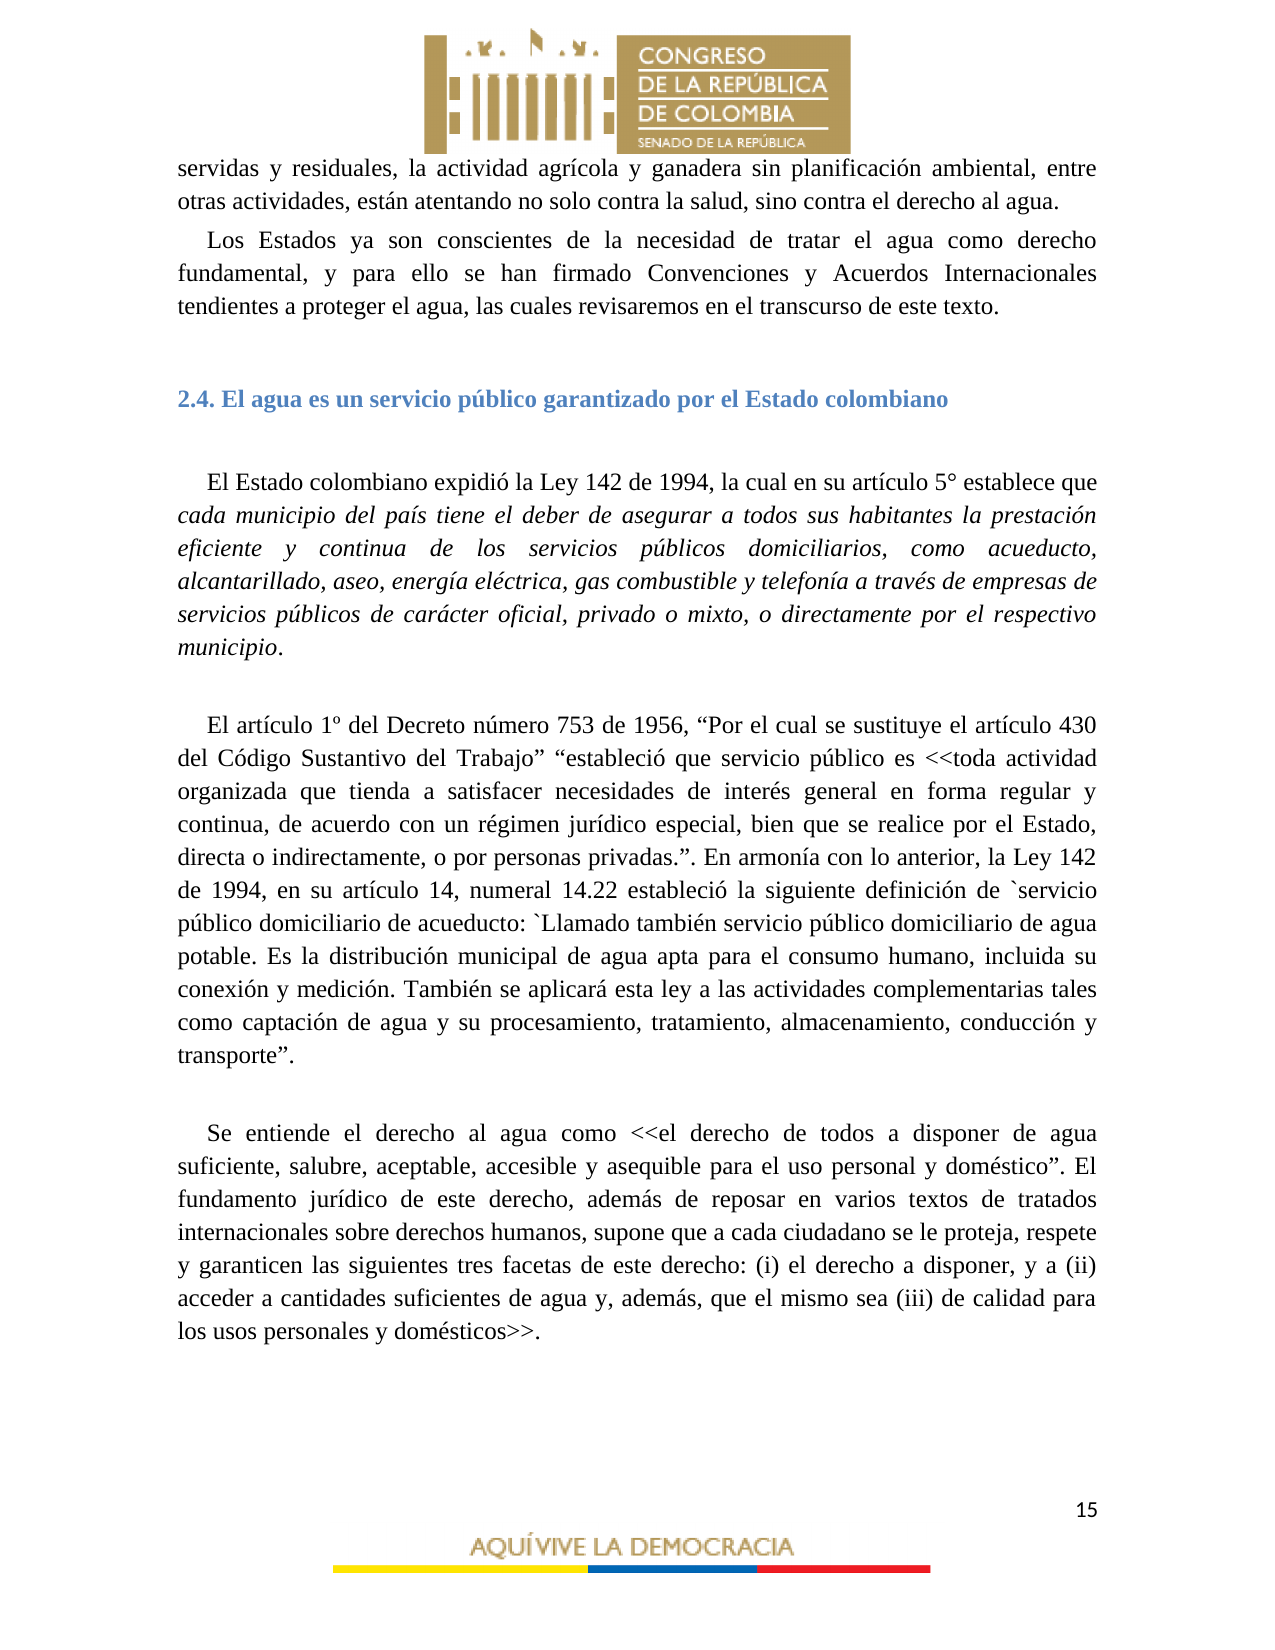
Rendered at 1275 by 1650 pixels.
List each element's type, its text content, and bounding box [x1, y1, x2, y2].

text El Estado colombiano expidió la Ley 142 de 1994, la cual en su artículo 5° establece que cada municipio del país tiene el deber de asegurar a todos sus habitantes la prestación eficiente y continua de los servicios públicos domiciliarios, como acueducto, alcantarillado, aseo, energía eléctrica, gas combustible y telefonía a través de empresas de servicios públicos de carácter oficial, privado o mixto, o directamente por el respectivo municipio. [177, 467, 1098, 661]
picture [424, 28, 851, 154]
subtitle 2.4. El agua es un servicio público garantizado por el Estado colombiano [177, 384, 1098, 413]
text Los Estados ya son conscientes de la necesidad de tratar el agua como derecho fundamental, y para ello se han firmado Convenciones y Acuerdos Internacionales tendientes a proteger el agua, las cuales revisaremos en el transcurso de este texto. [177, 225, 1098, 320]
text Se entiende el derecho al agua como <<el derecho de todos a disponer de agua suficiente, salubre, aceptable, accesible y asequible para el uso personal y doméstico”. El fundamento jurídico de este derecho, además de reposar en varios textos de tratados internacionales sobre derechos humanos, supone que a cada ciudadano se le proteja, respete y garanticen las siguientes tres facetas de este derecho: (i) el derecho a disponer, y a (ii) acceder a cantidades suficientes de agua y, además, que el mismo sea (iii) de calidad para los usos personales y domésticos>>. [177, 1118, 1098, 1345]
text El artículo 1º del Decreto número 753 de 1956, “Por el cual se sustituye el artículo 430 del Código Sustantivo del Trabajo” “estableció que servicio público es <<toda actividad organizada que tienda a satisfacer necesidades de interés general en forma regular y continua, de acuerdo con un régimen jurídico especial, bien que se realice por el Estado, directa o indirectamente, o por personas privadas.”. En armonía con lo anterior, la Ley 142 de 1994, en su artículo 14, numeral 14.22 estableció la siguiente definición de `servicio público domiciliario de acueducto: `Llamado también servicio público domiciliario de agua potable. Es la distribución municipal de agua apta para el consumo humano, incluida su conexión y medición. También se aplicará esta ley a las actividades complementarias tales como captación de agua y su procesamiento, tratamiento, almacenamiento, conducción y transporte”. [177, 710, 1098, 1069]
picture [330, 1522, 946, 1575]
